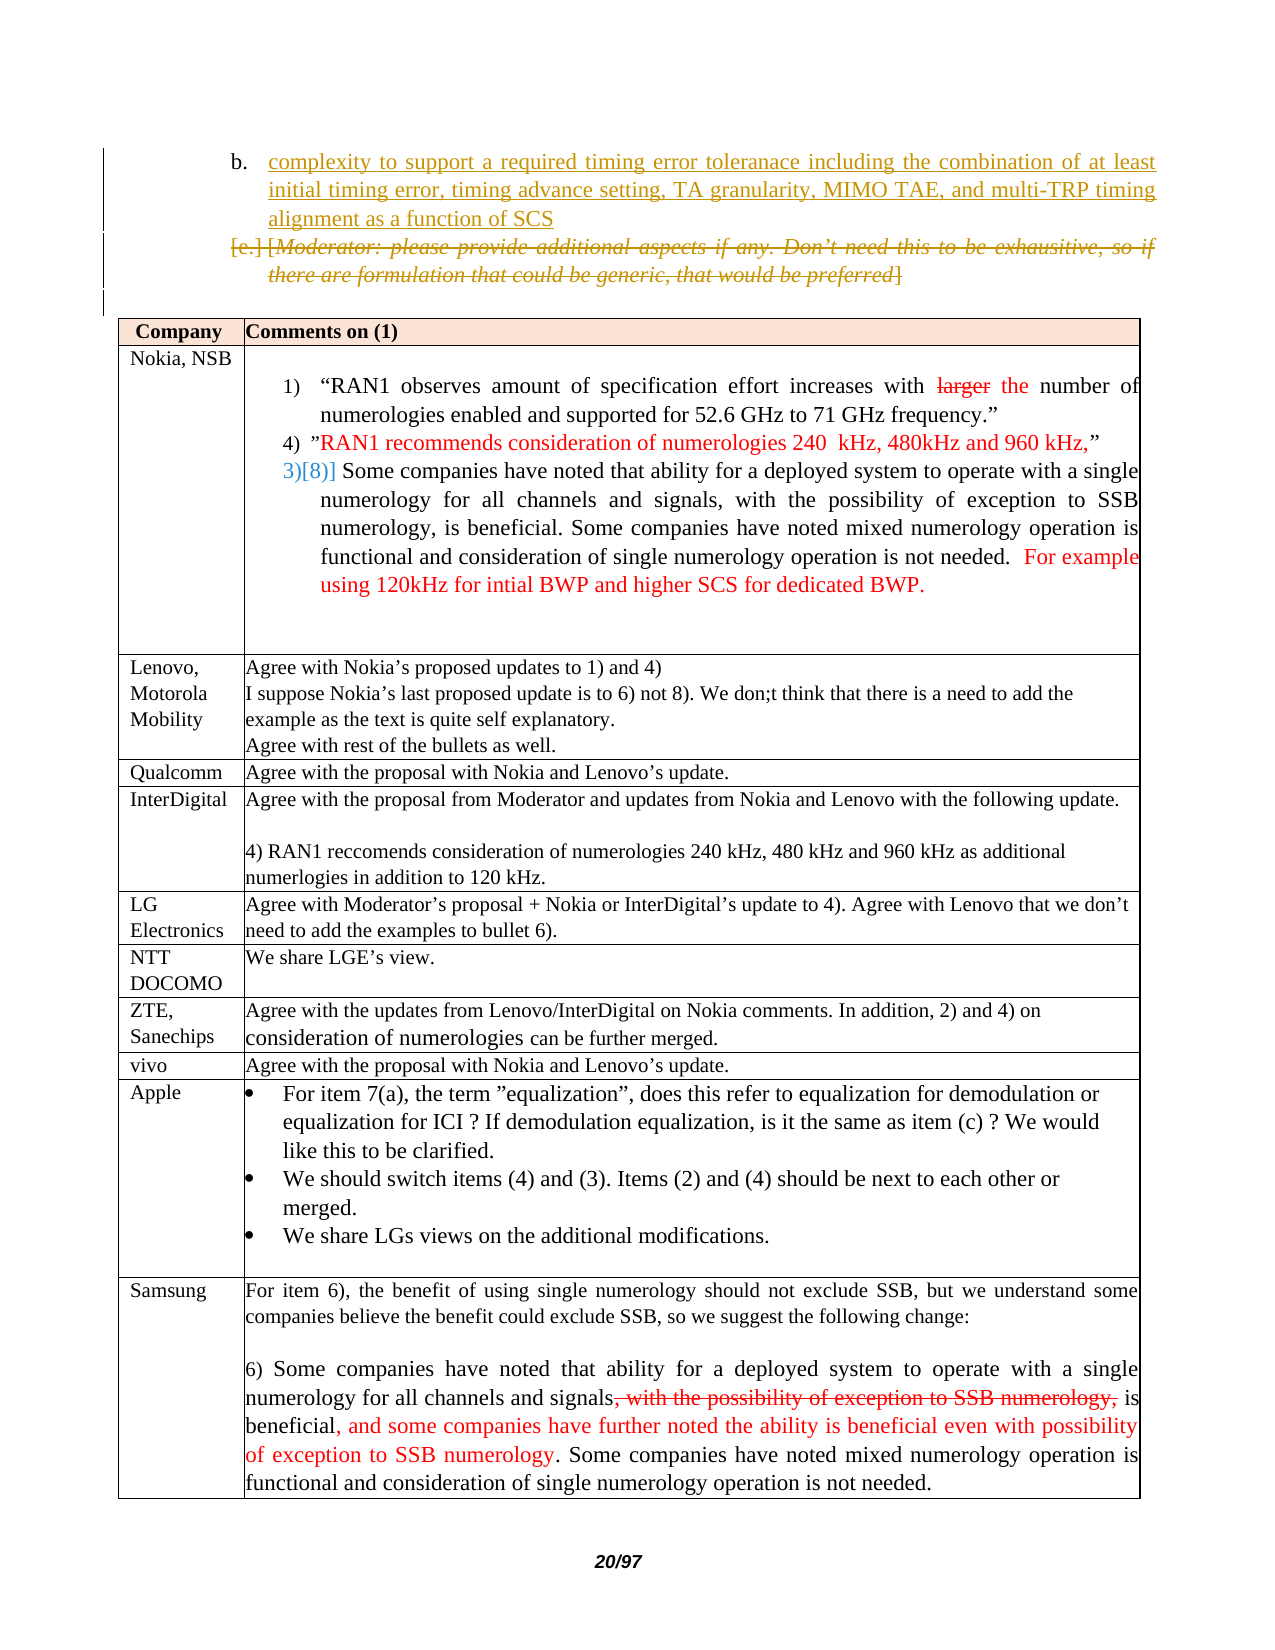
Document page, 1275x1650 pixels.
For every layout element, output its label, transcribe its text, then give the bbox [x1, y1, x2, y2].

table_cell We share LGE’s view. [245, 945, 1139, 997]
table_cell Samsung [119, 1278, 244, 1497]
table_cell Agree with the proposal with Nokia and Lenovo’s update. [245, 1053, 1139, 1079]
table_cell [245, 1278, 1139, 1497]
table_cell Agree with Moderator’s proposal + Nokia or InterDigital’s update to 4). Agree with Lenovo that we don’t need to add the examples to bullet 6). [245, 892, 1139, 944]
table_header Comments on (1) [245, 319, 1139, 345]
table_cell ZTE, Sanechips [119, 998, 244, 1052]
table_cell “RAN1 observes amount of specification effort increases with larger the number of numerologies enabled and supported for 52.6 GHz to 71 GHz frequency.” 4) ”RAN1 recommends consideration of numerologies 240 kHz, 480kHz and 960 kHz,” Some companies have noted that ability for a deployed system to operate with a single numerology for all channels and signals, with the possibility of exception to SSB numerology, is beneficial. Some companies have noted mixed numerology operation is functional and consideration of single numerology operation is not needed. For example using 120kHz for intial BWP and higher SCS for dedicated BWP. [245, 346, 1139, 654]
table_cell Agree with Nokia’s proposed updates to 1) and 4) I suppose Nokia’s last proposed update is to 6) not 8). We don;t think that there is a need to add the example as the text is quite self explanatory. Agree with rest of the bullets as well. [245, 655, 1139, 759]
table_cell Apple [119, 1080, 244, 1277]
table_cell InterDigital [119, 787, 244, 891]
table_cell Lenovo, Motorola Mobility [119, 655, 244, 759]
table_cell Nokia, NSB [119, 346, 244, 654]
table_cell For item 7(a), the term ”equalization”, does this refer to equalization for demodulation or equalization for ICI ? If demodulation equalization, is it the same as item (c) ? We would like this to be clarified. We should switch items (4) and (3). Items (2) and (4) should be next to each other or merged. We share LGs views on the additional modifications. [245, 1080, 1139, 1277]
table_cell LG Electronics [119, 892, 244, 944]
table_cell Qualcomm [119, 760, 244, 786]
table_cell NTT DOCOMO [119, 945, 244, 997]
table_cell Agree with the proposal with Nokia and Lenovo’s update. [245, 760, 1139, 786]
table_cell Agree with the updates from Lenovo/InterDigital on Nokia comments. In addition, 2) and 4) on consideration of numerologies can be further merged. [245, 998, 1139, 1052]
table_cell Agree with the proposal from Moderator and updates from Nokia and Lenovo with the following update. 4) RAN1 reccomends consideration of numerologies 240 kHz, 480 kHz and 960 kHz as additional numerlogies in addition to 120 kHz. [245, 787, 1139, 891]
table_header Company [119, 319, 244, 345]
table_cell vivo [119, 1053, 244, 1079]
